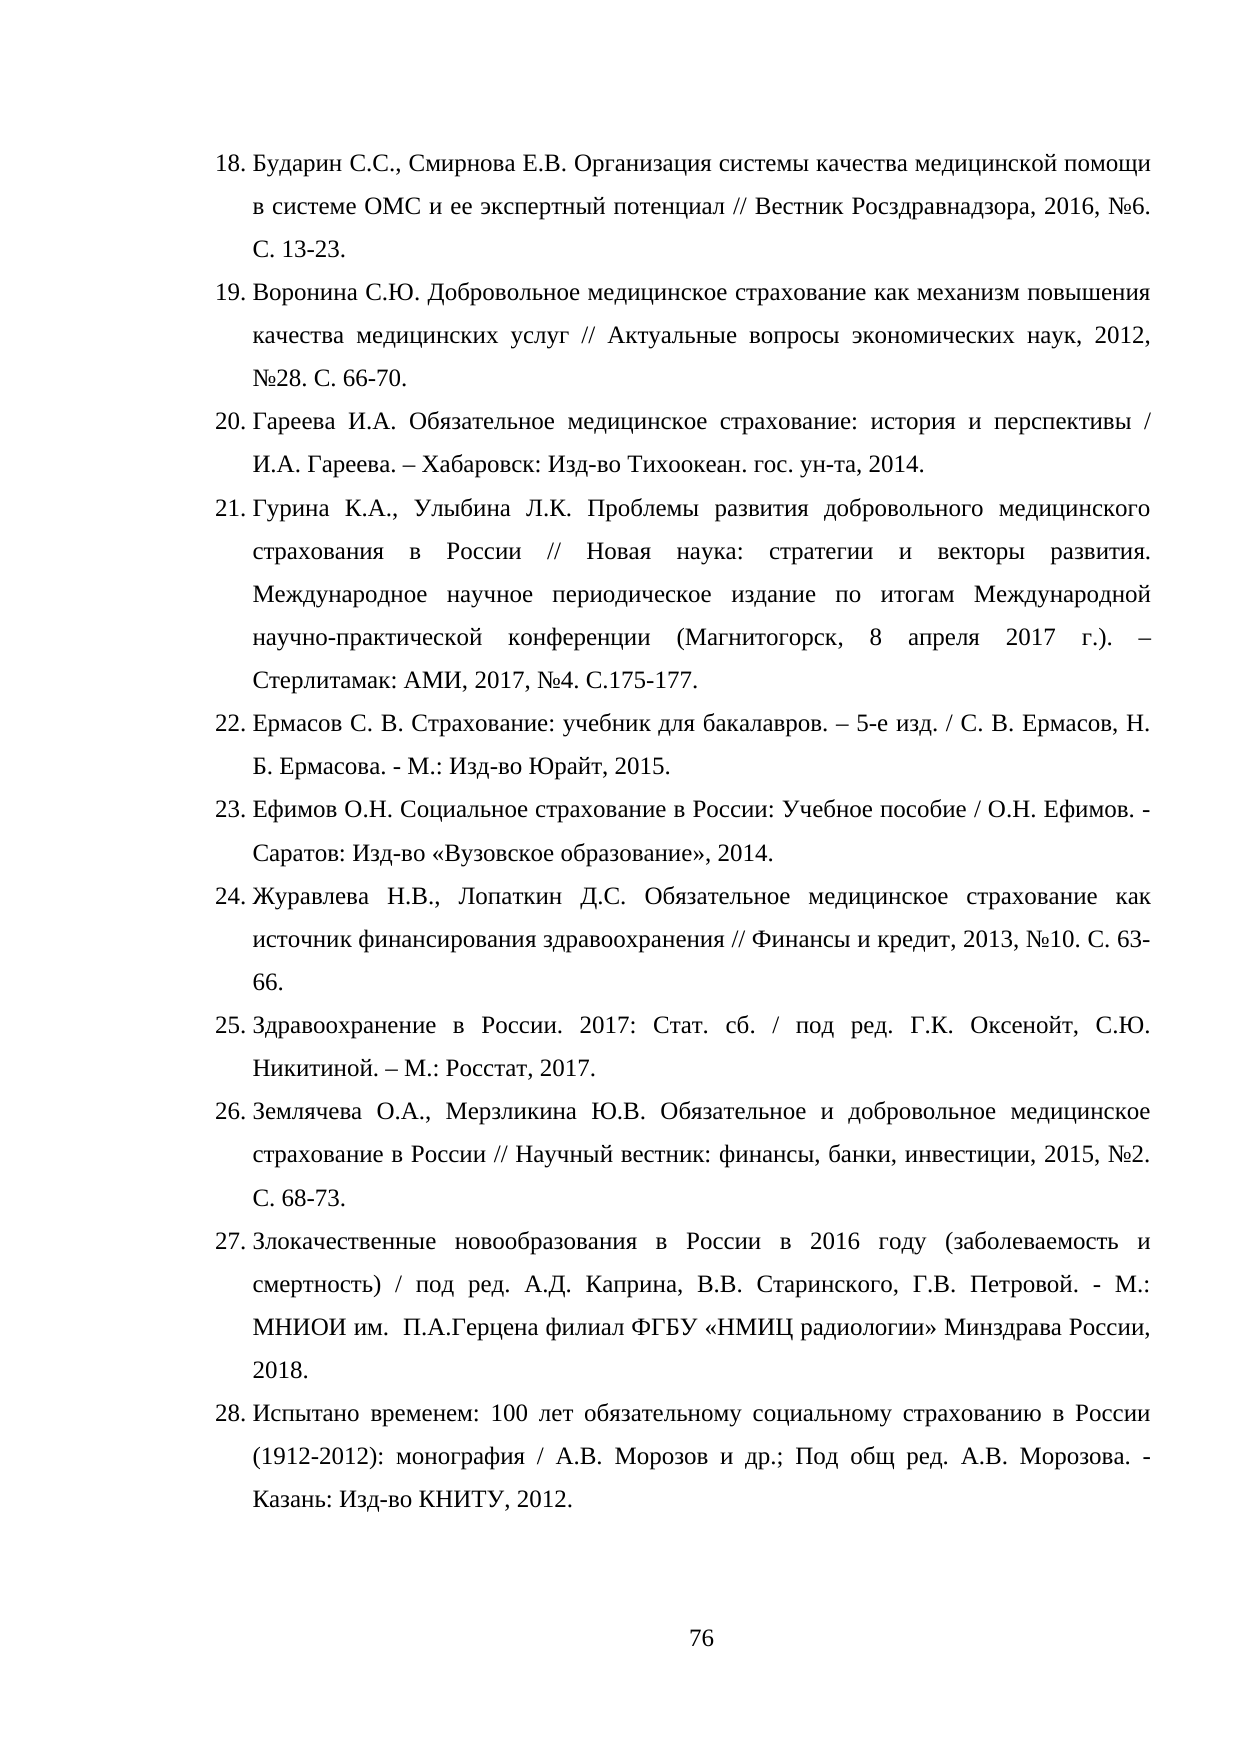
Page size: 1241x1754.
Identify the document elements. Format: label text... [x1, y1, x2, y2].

list Здравоохранение в России. 2017: Стат. сб. / под ред. Г.К. Оксенойт, С.Ю. Никитиной. – М.: Росстат, 2017. [215, 1010, 1152, 1082]
list Гареева И.А. Обязательное медицинское страхование: история и перспективы / И.А. Гареева. – Хабаровск: Изд-во Тихоокеан. гос. ун-та, 2014. [215, 406, 1152, 478]
list Воронина С.Ю. Добровольное медицинское страхование как механизм повышения качества медицинских услуг // Актуальные вопросы экономических наук, 2012, №28. С. 66-70. [215, 277, 1152, 392]
list Бударин С.С., Смирнова Е.В. Организация системы качества медицинской помощи в системе ОМС и ее экспертный потенциал // Вестник Росздравнадзора, 2016, №6. С. 13-23. [215, 148, 1152, 263]
list Ермасов С. В. Страхование: учебник для бакалавров. – 5-е изд. / С. В. Ермасов, Н. Б. Ермасова. - М.: Изд-во Юрайт, 2015. [215, 708, 1152, 780]
list Ефимов О.Н. Социальное страхование в России: Учебное пособие / О.Н. Ефимов. - Саратов: Изд-во «Вузовское образование», 2014. [215, 794, 1152, 866]
list Злокачественные новообразования в России в 2016 году (заболеваемость и смертность) / под ред. А.Д. Каприна, В.В. Старинского, Г.В. Петровой. - М.: МНИОИ им. П.А.Герцена филиал ФГБУ «НМИЦ радиологии» Минздрава России, 2018. [215, 1226, 1152, 1384]
list Испытано временем: 100 лет обязательному социальному страхованию в России (1912-2012): монография / А.В. Морозов и др.; Под общ ред. А.В. Морозова. - Казань: Изд-во КНИТУ, 2012. [215, 1398, 1152, 1513]
list Журавлева Н.В., Лопаткин Д.С. Обязательное медицинское страхование как источник финансирования здравоохранения // Финансы и кредит, 2013, №10. С. 63-66. [215, 881, 1152, 996]
list Землячева О.А., Мерзликина Ю.В. Обязательное и добровольное медицинское страхование в России // Научный вестник: финансы, банки, инвестиции, 2015, №2. С. 68-73. [215, 1096, 1152, 1211]
list Гурина К.А., Улыбина Л.К. Проблемы развития добровольного медицинского страхования в России // Новая наука: стратегии и векторы развития. Международное научное периодическое издание по итогам Международной научно-практической конференции (Магнитогорск, 8 апреля 2017 г.). – Стерлитамак: АМИ, 2017, №4. С.175-177. [215, 493, 1152, 694]
